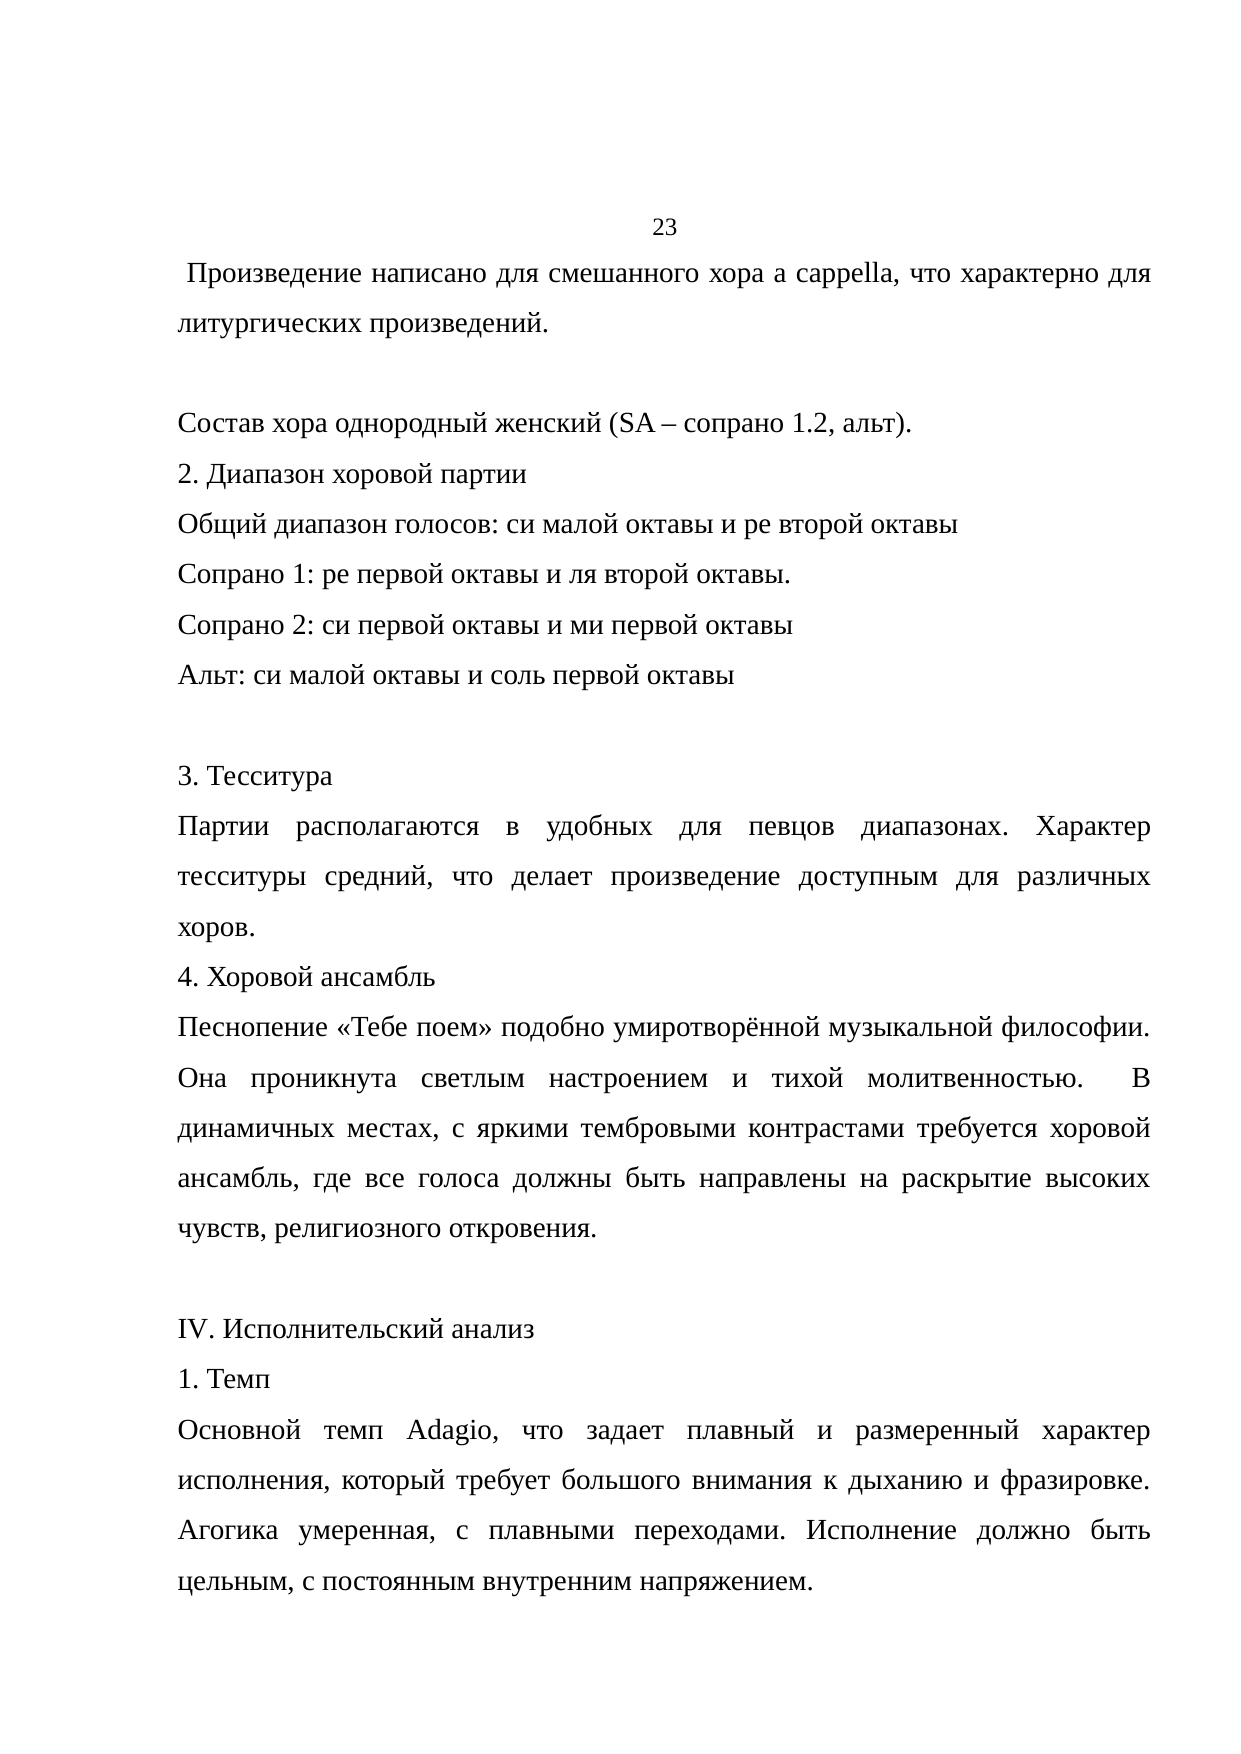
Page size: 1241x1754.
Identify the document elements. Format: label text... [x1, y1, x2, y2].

text Общий диапазон голосов: си малой октавы и ре второй октавы [177, 506, 1152, 540]
text 2. Диапазон хоровой партии [177, 456, 1152, 489]
text Партии располагаются в удобных для певцов диапазонах. Характер тесситуры средний, что делает произведение доступным для различных хоров. [177, 808, 1152, 942]
text Состав хора однородный женский (SA – сопрано 1.2, альт). [177, 406, 1152, 439]
text 1. Темп [177, 1362, 1152, 1395]
text 3. Тесситура [177, 758, 1152, 791]
text Альт: си малой октавы и соль первой октавы [177, 657, 1152, 691]
text Произведение написано для смешанного хора a cappella, что характерно для литургических произведений. [177, 255, 1152, 338]
text Сопрано 1: ре первой октавы и ля второй октавы. [177, 557, 1152, 590]
text Песнопение «Тебе поем» подобно умиротворённой музыкальной философии. Она проникнута светлым настроением и тихой молитвенностью. В динамичных местах, с яркими тембровыми контрастами требуется хоровой ансамбль, где все голоса должны быть направлены на раскрытие высоких чувств, религиозного откровения. [177, 1009, 1152, 1244]
text 4. Хоровой ансамбль [177, 959, 1152, 993]
text IV. Исполнительский анализ [177, 1311, 1152, 1345]
text Сопрано 2: си первой октавы и ми первой октавы [177, 607, 1152, 640]
text Основной темп Adagio, что задает плавный и размеренный характер исполнения, который требует большого внимания к дыханию и фразировке. Агогика умеренная, с плавными переходами. Исполнение должно быть цельным, с постоянным внутренним напряжением. [177, 1412, 1152, 1596]
text 23 [177, 212, 1152, 240]
